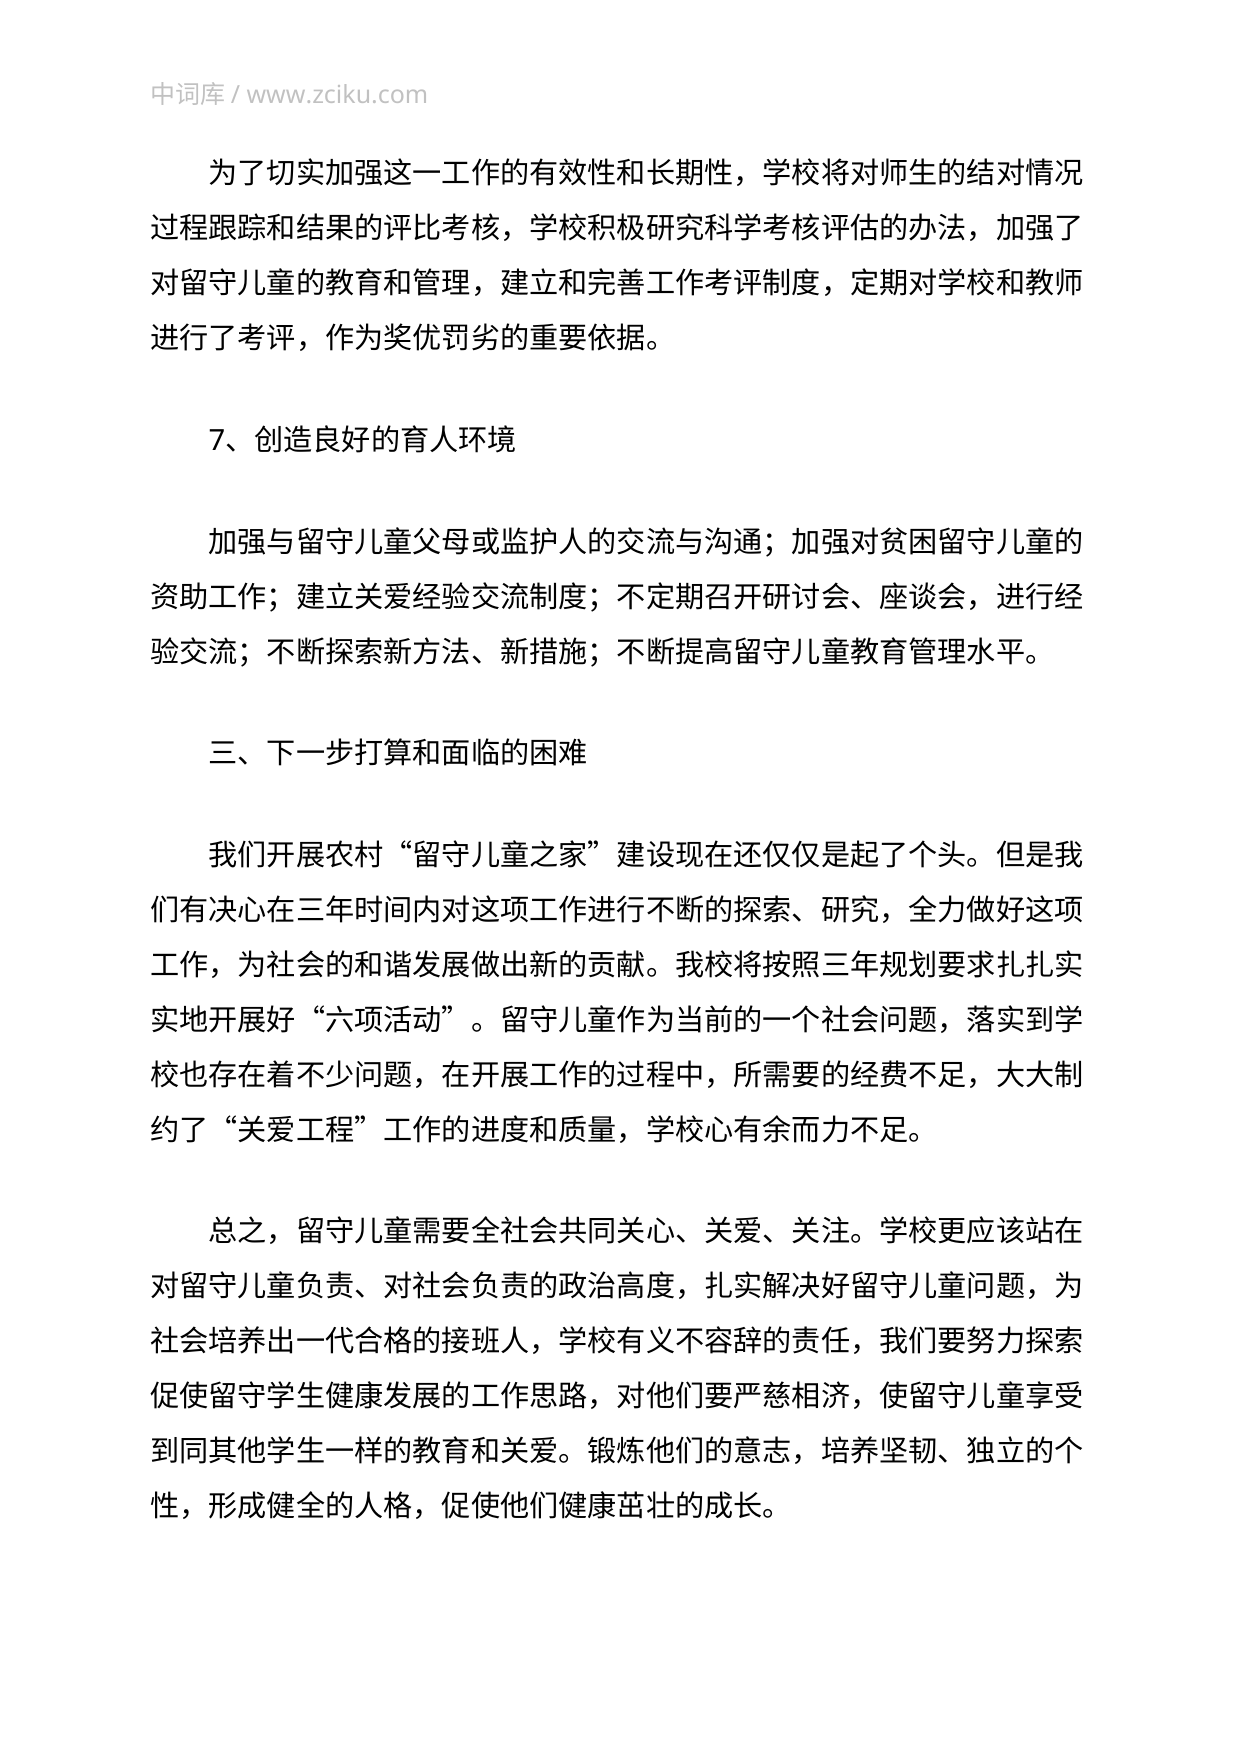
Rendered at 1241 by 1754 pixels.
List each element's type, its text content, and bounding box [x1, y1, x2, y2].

text 为了切实加强这一工作的有效性和长期性，学校将对师生的结对情况过程跟踪和结果的评比考核，学校积极研究科学考核评估的办法，加强了对留守儿童的教育和管理，建立和完善工作考评制度，定期对学校和教师进行了考评，作为奖优罚劣的重要依据。 [150, 150, 1090, 357]
text 三、下一步打算和面临的困难 [150, 730, 1090, 772]
text 总之，留守儿童需要全社会共同关心、关爱、关注。学校更应该站在对留守儿童负责、对社会负责的政治高度，扎实解决好留守儿童问题，为社会培养出一代合格的接班人，学校有义不容辞的责任，我们要努力探索促使留守学生健康发展的工作思路，对他们要严慈相济，使留守儿童享受到同其他学生一样的教育和关爱。锻炼他们的意志，培养坚韧、独立的个性，形成健全的人格，促使他们健康茁壮的成长。 [150, 1208, 1090, 1525]
text 我们开展农村“留守儿童之家”建设现在还仅仅是起了个头。但是我们有决心在三年时间内对这项工作进行不断的探索、研究，全力做好这项工作，为社会的和谐发展做出新的贡献。我校将按照三年规划要求扎扎实实地开展好“六项活动”。留守儿童作为当前的一个社会问题，落实到学校也存在着不少问题，在开展工作的过程中，所需要的经费不足，大大制约了“关爱工程”工作的进度和质量，学校心有余而力不足。 [150, 832, 1090, 1148]
text 7、创造良好的育人环境 [150, 416, 1090, 459]
text 加强与留守儿童父母或监护人的交流与沟通；加强对贫困留守儿童的资助工作；建立关爱经验交流制度；不定期召开研讨会、座谈会，进行经验交流；不断探索新方法、新措施；不断提高留守儿童教育管理水平。 [150, 518, 1090, 671]
